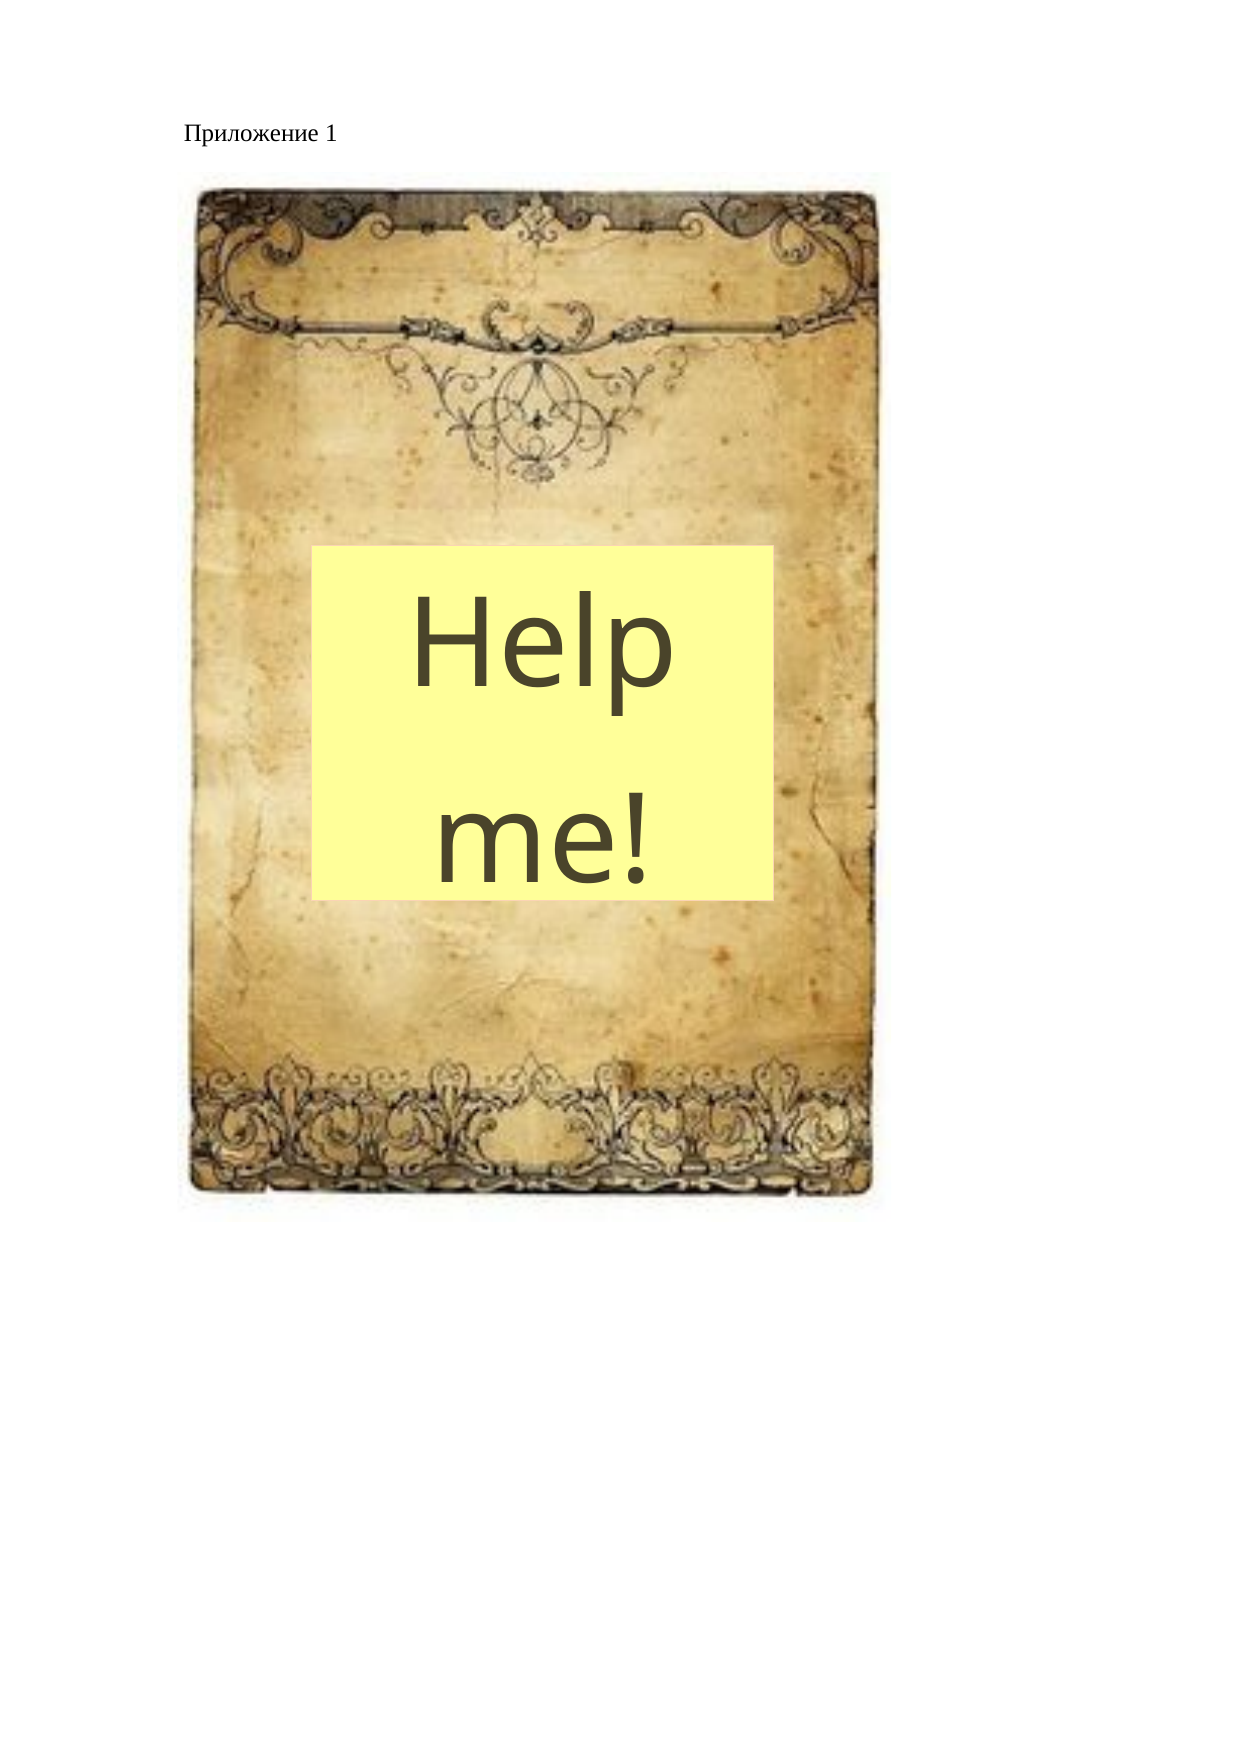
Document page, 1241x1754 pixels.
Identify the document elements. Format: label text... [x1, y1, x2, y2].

picture [177, 172, 892, 1222]
text Приложение 1 [177, 118, 1152, 147]
